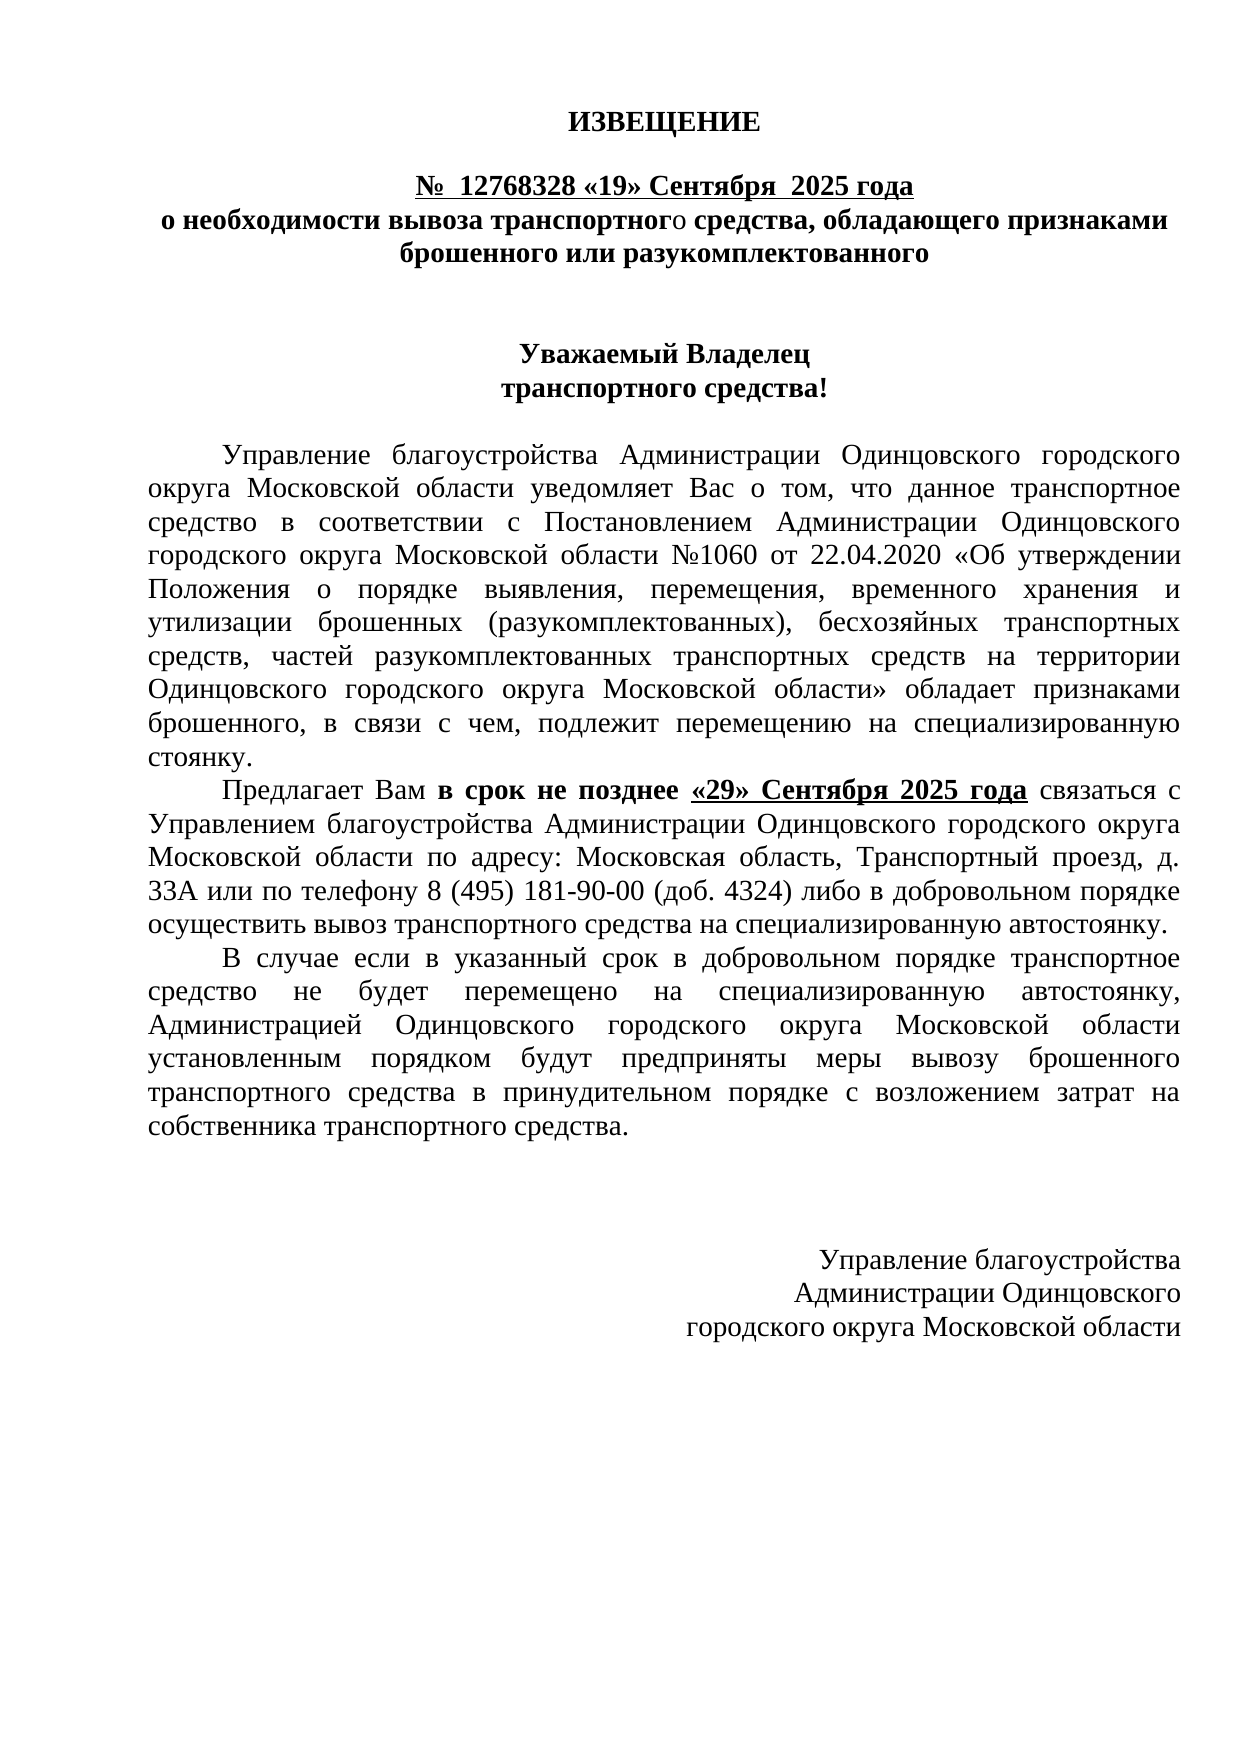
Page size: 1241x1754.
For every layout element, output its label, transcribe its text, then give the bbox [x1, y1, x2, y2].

text В случае если в указанный срок в добровольном порядке транспортное средство не будет перемещено на специализированную автостоянку, Администрацией Одинцовского городского округа Московской области установленным порядком будут предприняты меры вывозу брошенного транспортного средства в принудительном порядке с возложением затрат на собственника транспортного средства. [148, 940, 1181, 1141]
text № 12768328 «19» Сентября 2025 года [148, 168, 1181, 202]
text о необходимости вывоза транспортного средства, обладающего признаками брошенного или разукомплектованного [148, 202, 1181, 269]
text ИЗВЕЩЕНИЕ [148, 104, 1181, 138]
text Уважаемый Владелец [148, 336, 1181, 370]
text транспортного средства! [148, 370, 1181, 403]
text Управление благоустройства [591, 1242, 1181, 1275]
text Администрации Одинцовского [591, 1275, 1181, 1309]
text Управление благоустройства Администрации Одинцовского городского округа Московской области уведомляет Вас о том, что данное транспортное средство в соответствии с Постановлением Администрации Одинцовского городского округа Московской области №1060 от 22.04.2020 «Об утверждении Положения о порядке выявления, перемещения, временного хранения и утилизации брошенных (разукомплектованных), бесхозяйных транспортных средств, частей разукомплектованных транспортных средств на территории Одинцовского городского округа Московской области» обладает признаками брошенного, в связи с чем, подлежит перемещению на специализированную стоянку. [148, 437, 1181, 772]
text Предлагает Вам в срок не позднее «29» Сентября 2025 года связаться с Управлением благоустройства Администрации Одинцовского городского округа Московской области по адресу: Московская область, Транспортный проезд, д. 33А или по телефону 8 (495) 181-90-00 (доб. 4324) либо в добровольном порядке осуществить вывоз транспортного средства на специализированную автостоянку. [148, 772, 1181, 940]
text городского округа Московской области [591, 1309, 1181, 1342]
